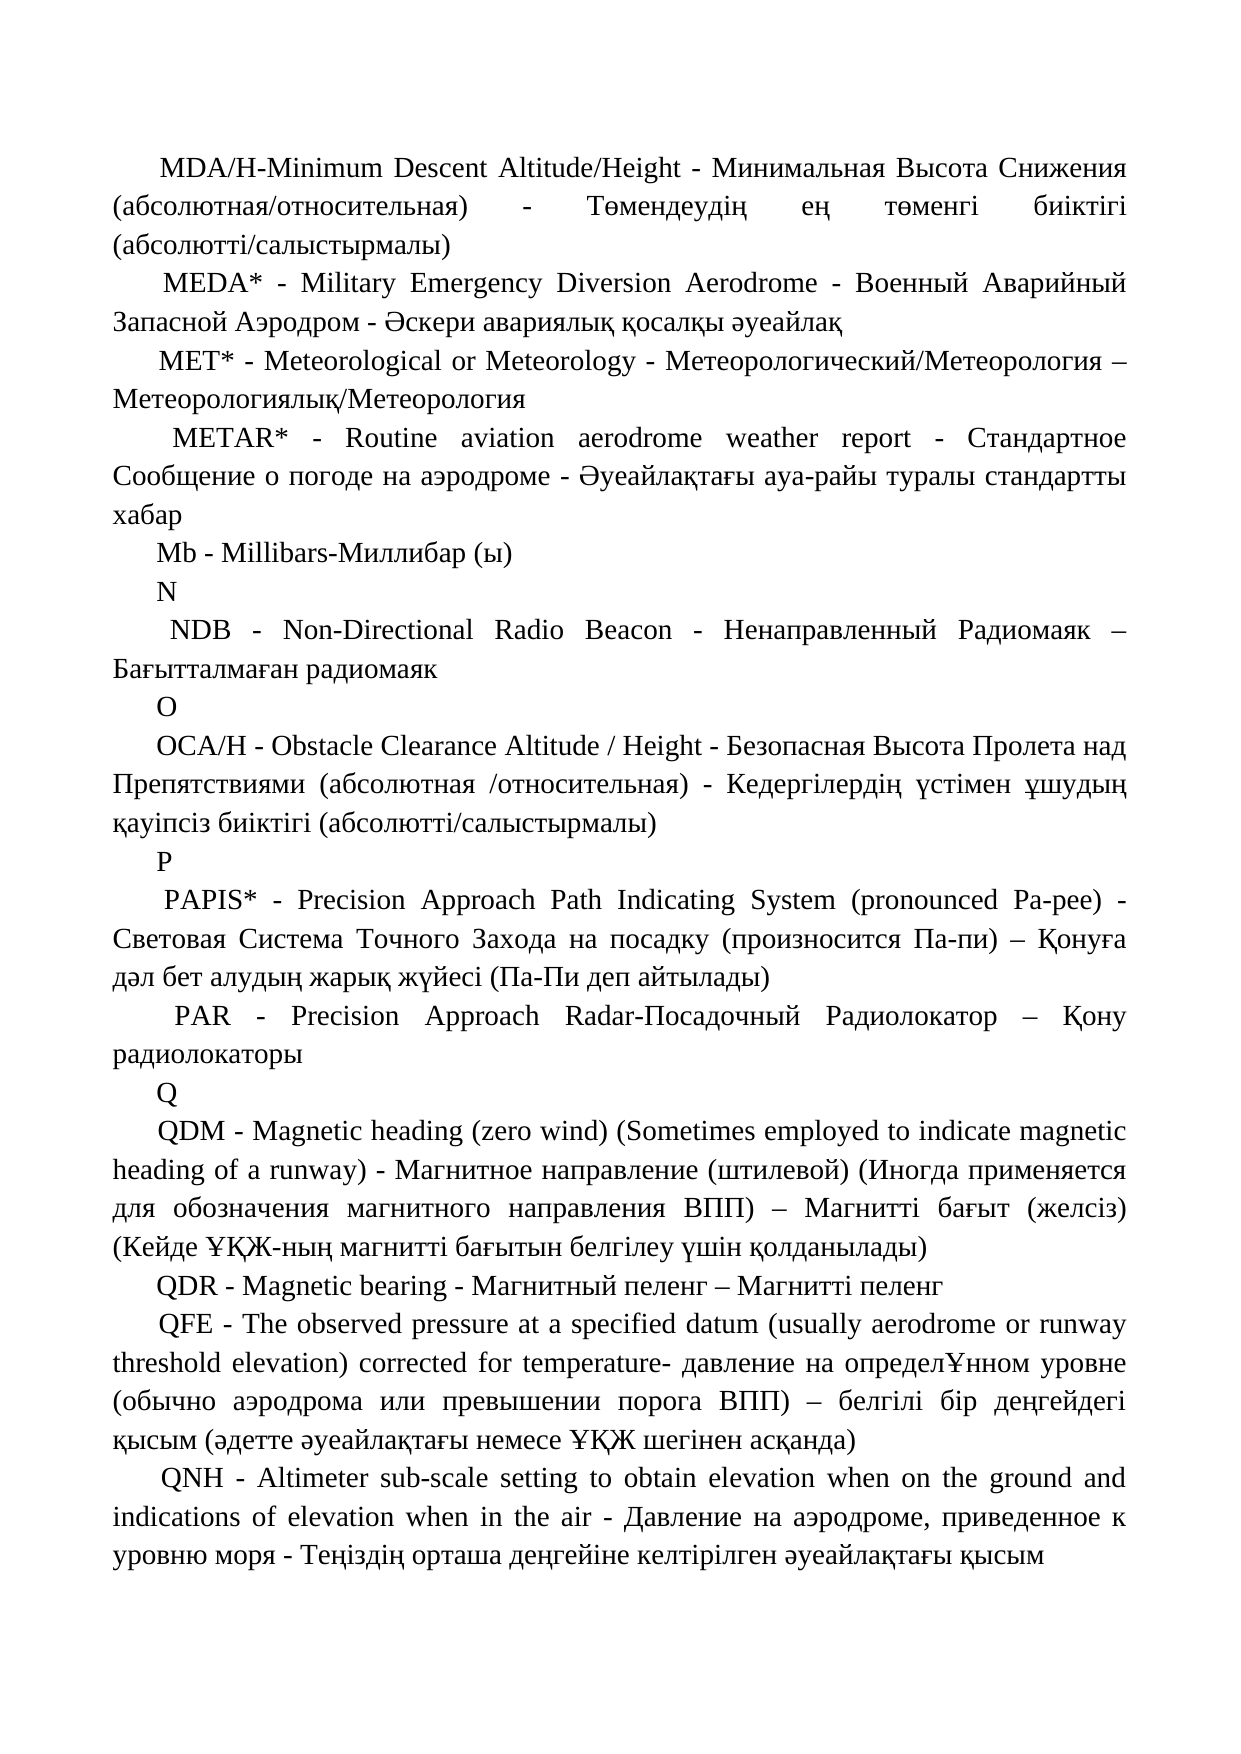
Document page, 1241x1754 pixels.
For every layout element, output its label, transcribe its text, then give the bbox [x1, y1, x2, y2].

text N [112, 574, 1128, 607]
text Q [112, 1075, 1128, 1108]
text MEDA* - Military Emergency Diversion Aerodrome - Военный Аварийный Запасной Аэродром - Әскери авариялық қосалқы әуеайлақ [112, 266, 1128, 338]
text QDM - Magnetic heading (zero wind) (Sometimes employed to indicate magnetic heading of a runway) - Магнитное направление (штилевой) (Иногда применяется для обозначения магнитного направления ВПП) – Магнитті бағыт (желсіз) (Кейде ҰҚЖ-ның магнитті бағытын белгілеу үшін қолданылады) [112, 1113, 1128, 1263]
text O [112, 689, 1128, 723]
text MDA/H-Minimum Descent Altitude/Height - Минимальная Высота Снижения (абсолютная/относительная) - Төмендеудiң ең төменгi биiктiгi (абсолюттi/салыстырмалы) [112, 150, 1128, 261]
text QNH - Altimeter sub-scale setting to obtain elevation when on the ground and indications of elevation when in the air - Давление на аэродроме, приведенное к уровню моря - Теңiздiң орташа деңгейiне келтiрiлген әуеайлақтағы қысым [112, 1460, 1128, 1571]
text QDR - Magnetic bearing - Магнитный пеленг – Магнитті пеленг [112, 1268, 1128, 1301]
text MET* - Meteorological or Meteorology - Метеорологический/Метеорология – Метеорологиялық/Метеорология [112, 343, 1128, 415]
text PAPIS* - Precision Approach Path Indicating System (pronounced Pa-pee) - Световая Система Точного Захода на посадку (произносится Па-пи) – Қонуға дәл бет алудың жарық жүйесі (Па-Пи деп айтылады) [112, 882, 1128, 993]
text P [112, 844, 1128, 877]
text PAR - Precision Approach Radar-Посадочный Радиолокатор – Қону радиолокаторы [112, 998, 1128, 1070]
text OCA/H - Obstacle Clearance Altitude / Height - Безопасная Высота Пролета над Препятствиями (абсолютная /относительная) - Кедергілердің үстімен ұшудың қауіпсіз биіктігі (абсолютті/салыстырмалы) [112, 728, 1128, 839]
text METAR* - Routine aviation aerodrome weather report - Стандартное Сообщение о погоде на аэродроме - Әуеайлақтағы ауа-райы туралы стандартты хабар [112, 420, 1128, 530]
text Mb - Millibars-Миллибар (ы) [112, 535, 1128, 569]
text QFE - The observed pressure at a specified datum (usually aerodrome or runway threshold elevation) corrected for temperature- давление на определҰнном уровне (обычно аэродрома или превышении порога ВПП) – белгілі бір деңгейдегі қысым (әдетте әуеайлақтағы немесе ҰҚЖ шегінен асқанда) [112, 1306, 1128, 1455]
text NDB - Non-Directional Radio Beacon - Ненаправленный Радиомаяк – Бағытталмаған радиомаяк [112, 612, 1128, 684]
